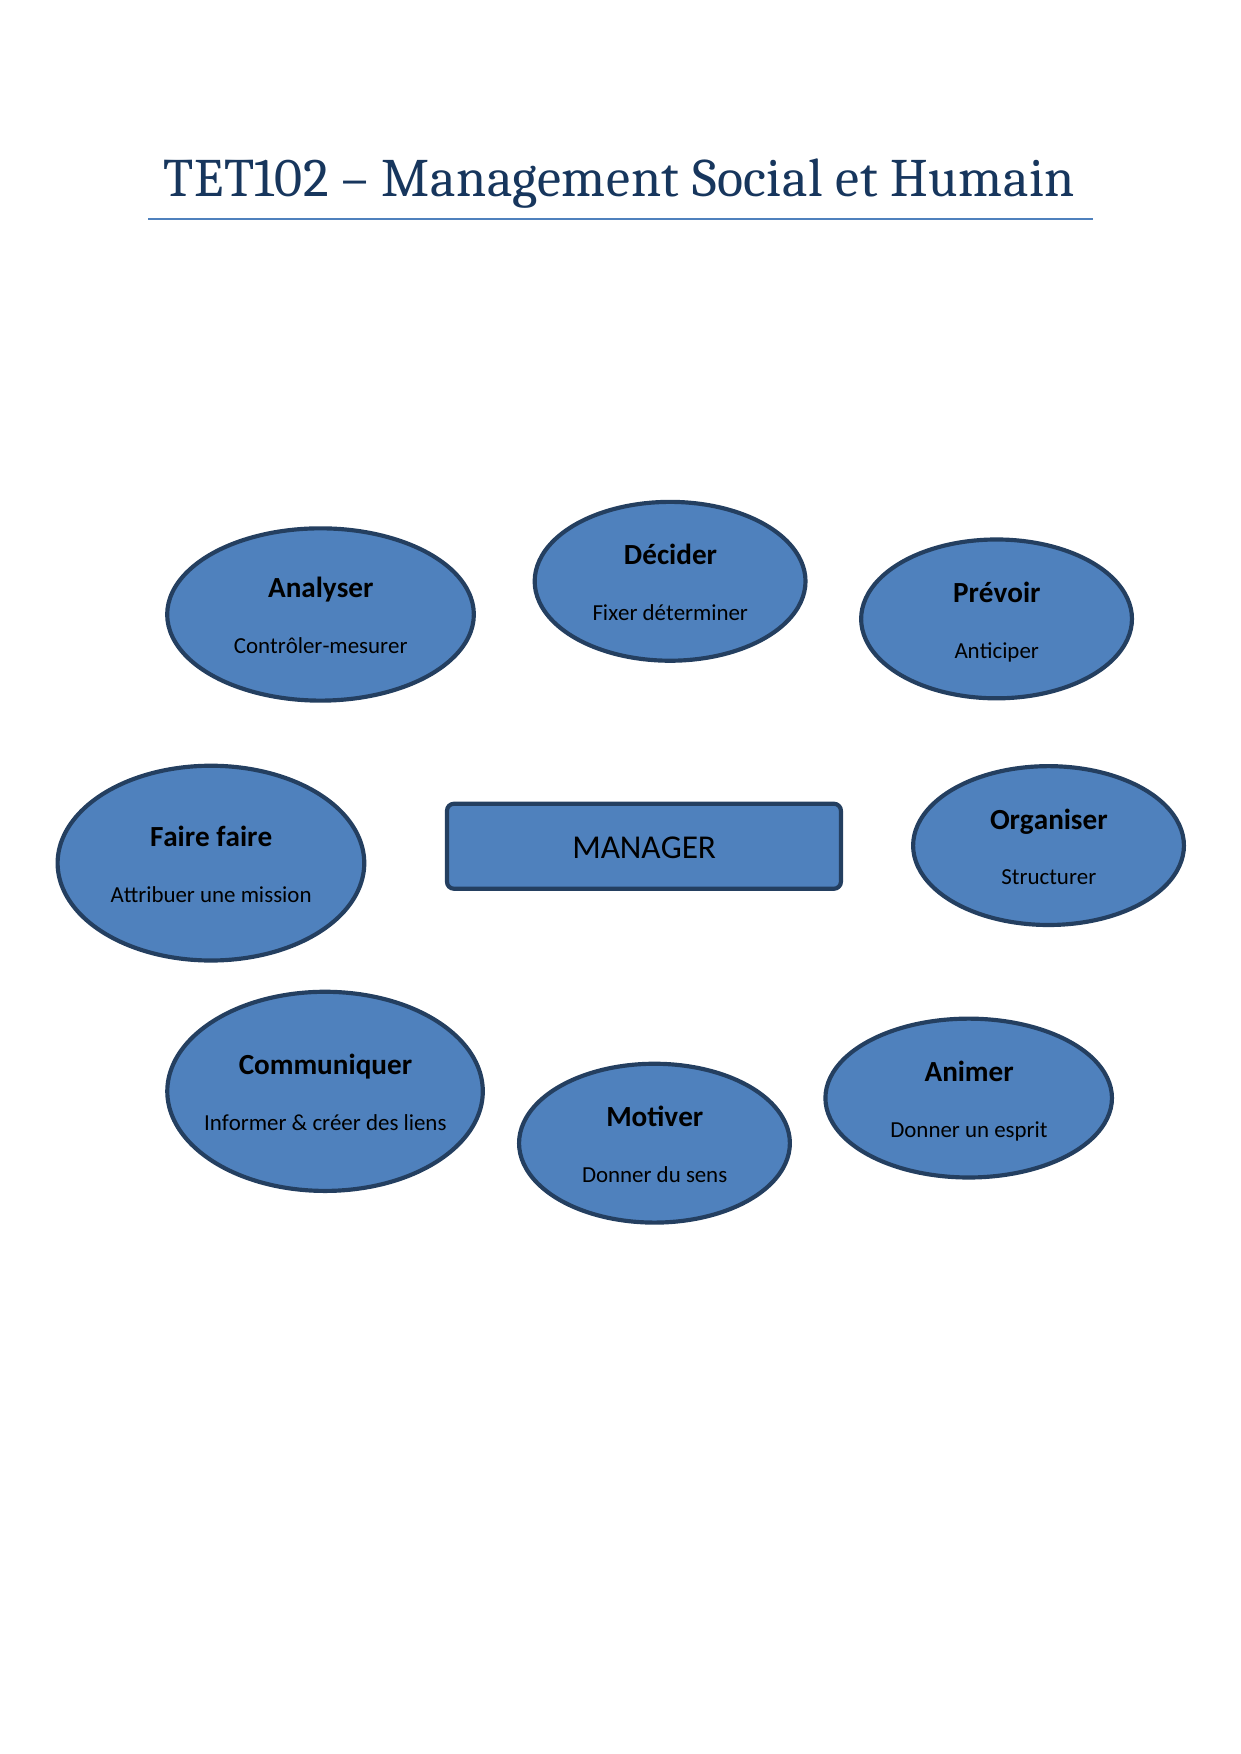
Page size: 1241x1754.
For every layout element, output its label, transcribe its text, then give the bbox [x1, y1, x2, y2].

title TET102 – Management Social et Humain [148, 148, 1093, 218]
